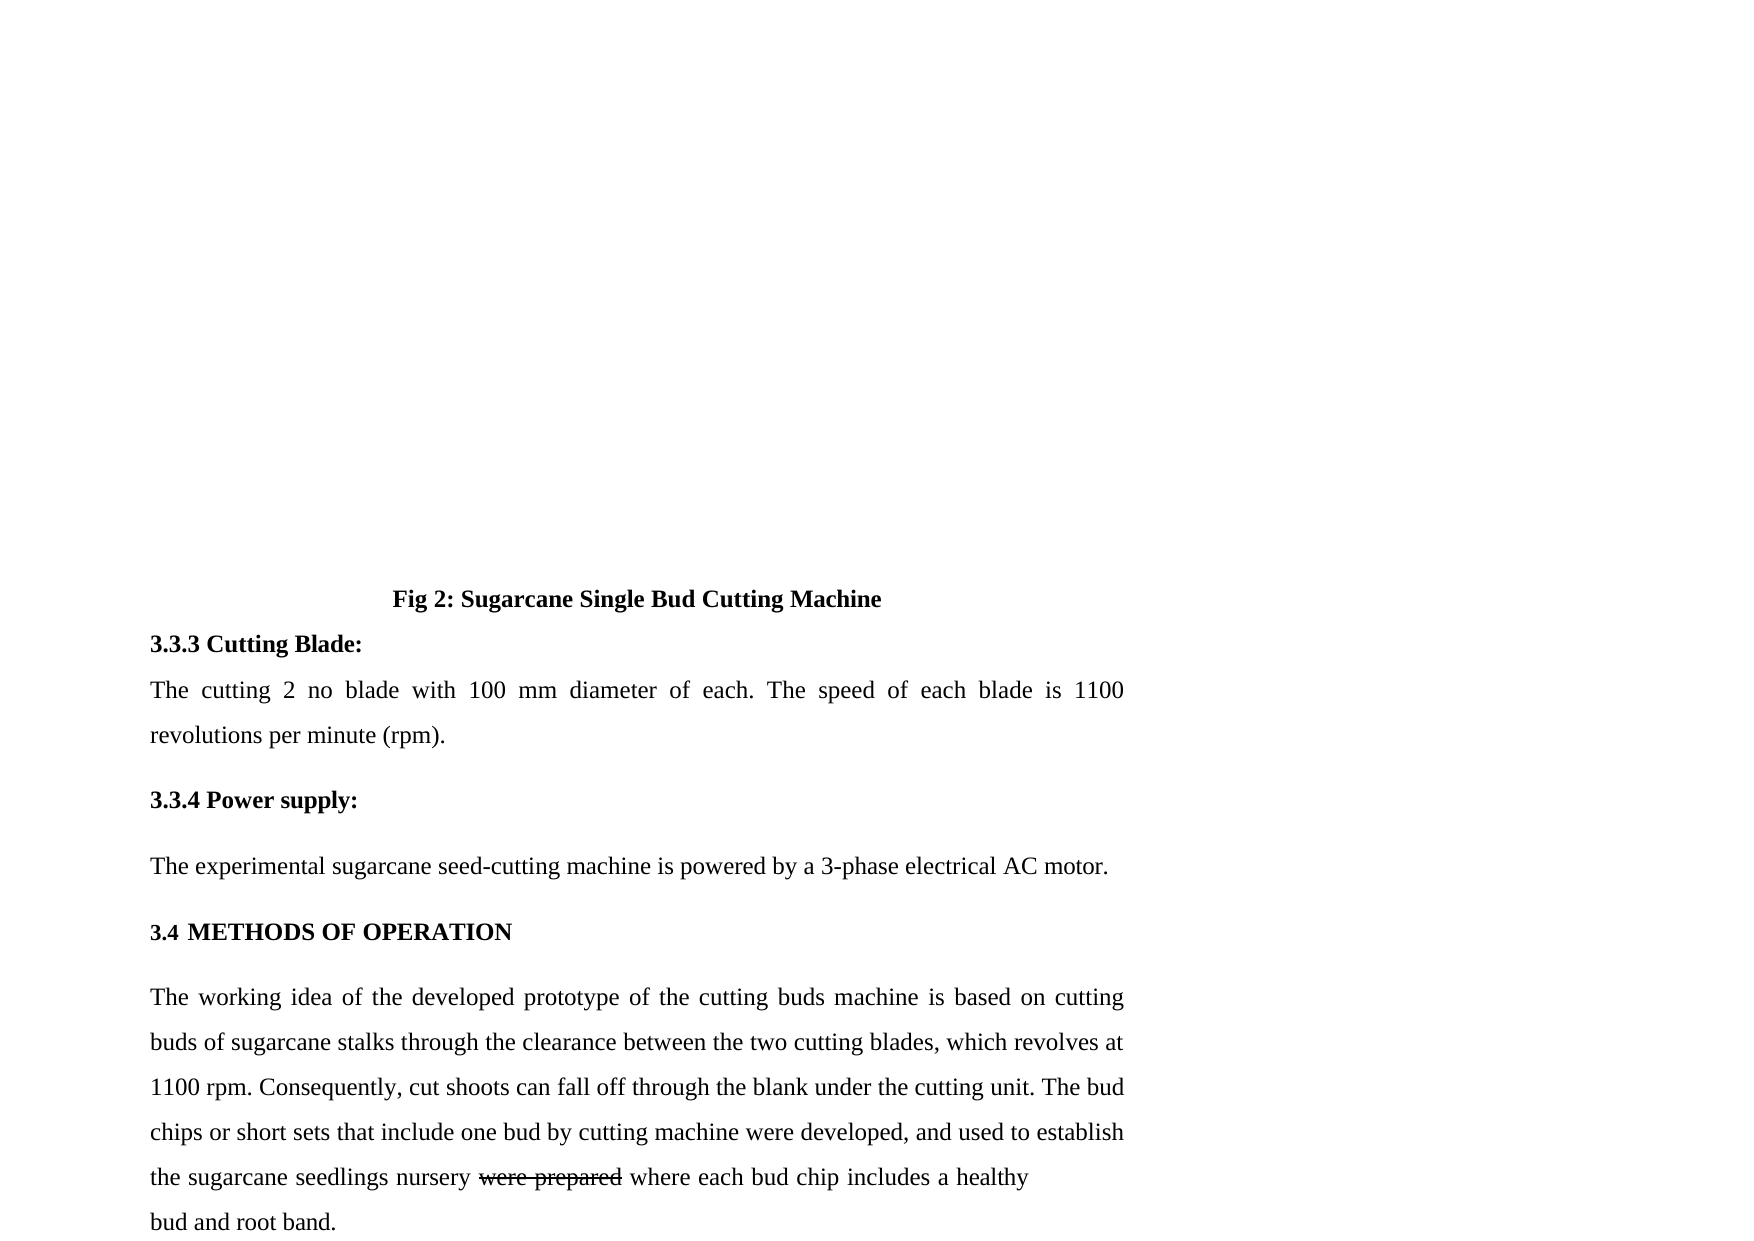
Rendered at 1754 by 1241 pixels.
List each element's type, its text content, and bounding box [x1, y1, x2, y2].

text The working idea of the developed prototype of the cutting buds machine is based on cutting buds of sugarcane stalks through the clearance between the two cutting blades, which revolves at 1100 rpm. Consequently, cut shoots can fall off through the blank under the cutting unit. The bud chips or short sets that include one bud by cutting machine were developed, and used to establish the sugarcane seedlings nursery were prepared where each bud chip includes a healthy [150, 982, 1125, 1190]
text bud and root band. [150, 1207, 1503, 1236]
subtitle METHODS OF OPERATION [150, 917, 1503, 946]
list Power supply: [150, 786, 1503, 814]
text The cutting 2 no blade with 100 mm diameter of each. The speed of each blade is 1100 revolutions per minute (rpm). [150, 675, 1125, 749]
list Cutting Blade: [150, 629, 1503, 658]
text Fig 2: Sugarcane Single Bud Cutting Machine [392, 584, 1503, 613]
text The experimental sugarcane seed-cutting machine is powered by a 3-phase electrical AC motor. [150, 851, 1503, 880]
